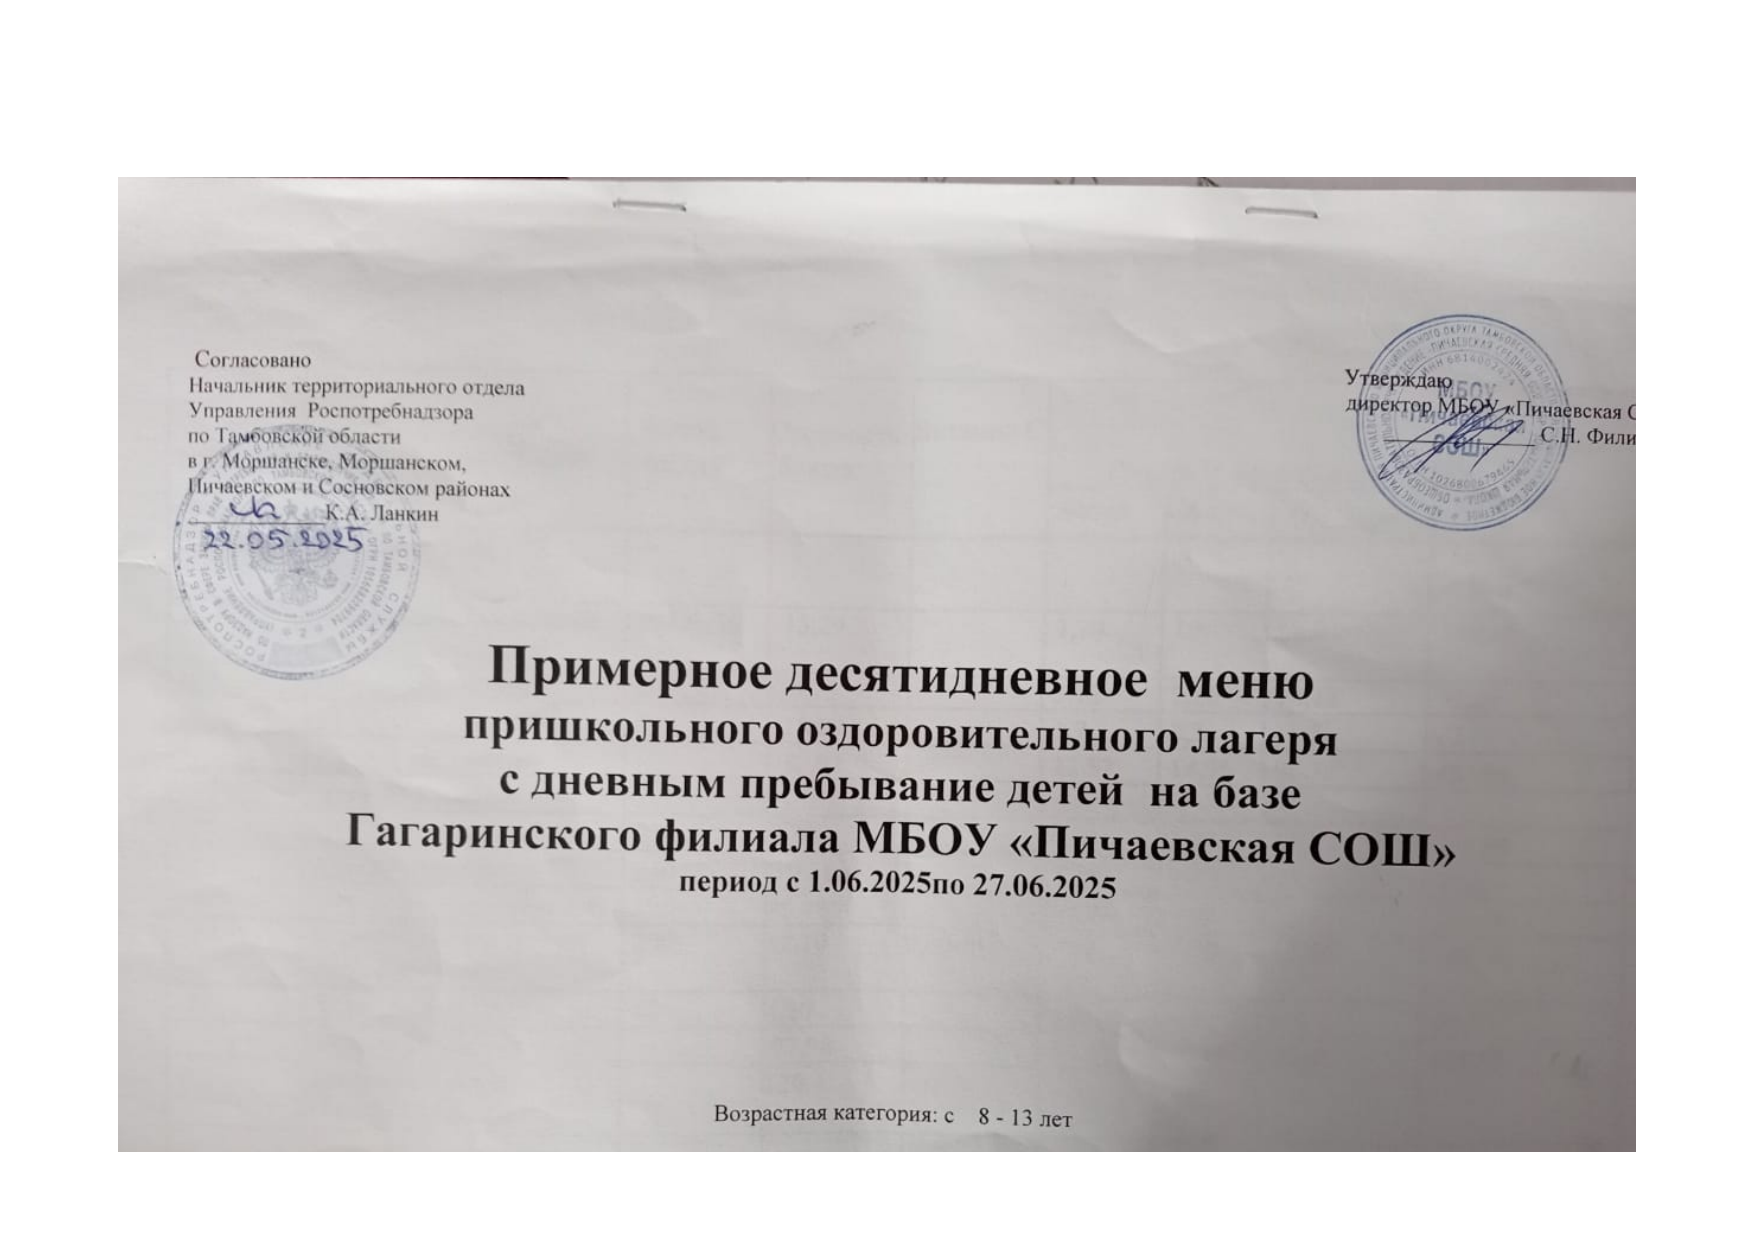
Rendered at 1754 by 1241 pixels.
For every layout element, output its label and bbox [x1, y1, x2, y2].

picture [118, 177, 1636, 1152]
